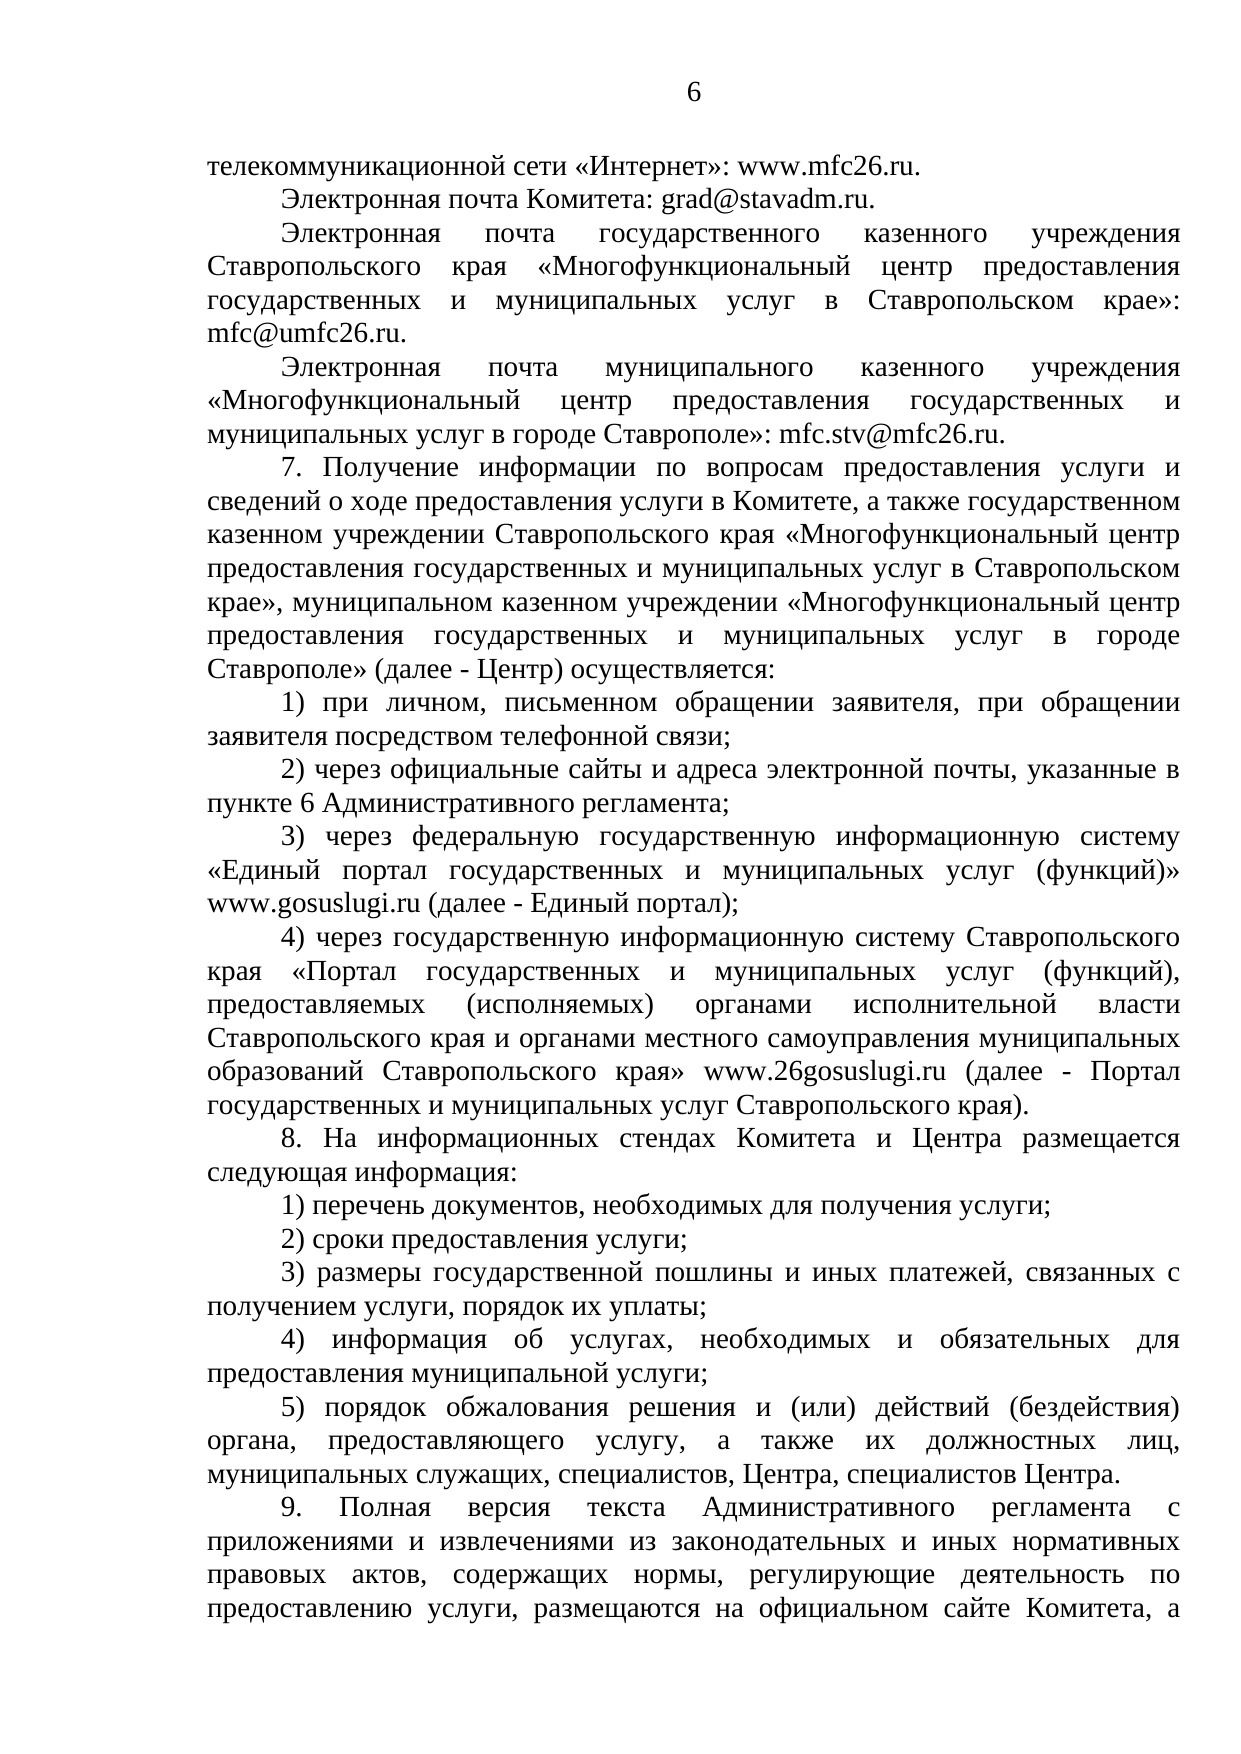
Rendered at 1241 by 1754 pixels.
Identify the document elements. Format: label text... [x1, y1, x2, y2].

text Электронная почта муниципального казенного учреждения «Многофункциональный центр предоставления государственных и муниципальных услуг в городе Ставрополе»: mfc.stv@mfc26.ru. [207, 349, 1181, 449]
text 1) при личном, письменном обращении заявителя, при обращении заявителя посредством телефонной связи; [207, 684, 1181, 751]
text Электронная почта Комитета: grad@stavadm.ru. [207, 181, 1181, 215]
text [207, 148, 1181, 181]
text 1) перечень документов, необходимых для получения услуги; [207, 1187, 1181, 1221]
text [207, 1489, 1181, 1623]
text 2) сроки предоставления услуги; [207, 1221, 1181, 1254]
text 5) порядок обжалования решения и (или) действий (бездействия) органа, предоставляющего услугу, а также их должностных лиц, муниципальных служащих, специалистов, Центра, специалистов Центра. [207, 1389, 1181, 1489]
text 3) через федеральную государственную информационную систему «Единый портал государственных и муниципальных услуг (функций)» www.gosuslugi.ru (далее - Единый портал); [207, 818, 1181, 919]
text 8. На информационных стендах Комитета и Центра размещается следующая информация: [207, 1120, 1181, 1187]
text 3) размеры государственной пошлины и иных платежей, связанных с получением услуги, порядок их уплаты; [207, 1254, 1181, 1322]
text 4) информация об услугах, необходимых и обязательных для предоставления муниципальной услуги; [207, 1322, 1181, 1389]
text 7. Получение информации по вопросам предоставления услуги и сведений о ходе предоставления услуги в Комитете, а также государственном казенном учреждении Ставропольского края «Многофункциональный центр предоставления государственных и муниципальных услуг в Ставропольском крае», муниципальном казенном учреждении «Многофункциональный центр предоставления государственных и муниципальных услуг в городе Ставрополе» (далее - Центр) осуществляется: [207, 449, 1181, 684]
text Электронная почта государственного казенного учреждения Ставропольского края «Многофункциональный центр предоставления государственных и муниципальных услуг в Ставропольском крае»: mfc@umfc26.ru. [207, 215, 1181, 349]
text 4) через государственную информационную систему Ставропольского края «Портал государственных и муниципальных услуг (функций), предоставляемых (исполняемых) органами исполнительной власти Ставропольского края и органами местного самоуправления муниципальных образований Ставропольского края» www.26gosuslugi.ru (далее - Портал государственных и муниципальных услуг Ставропольского края). [207, 919, 1181, 1120]
text 2) через официальные сайты и адреса электронной почты, указанные в пункте 6 Административного регламента; [207, 751, 1181, 818]
